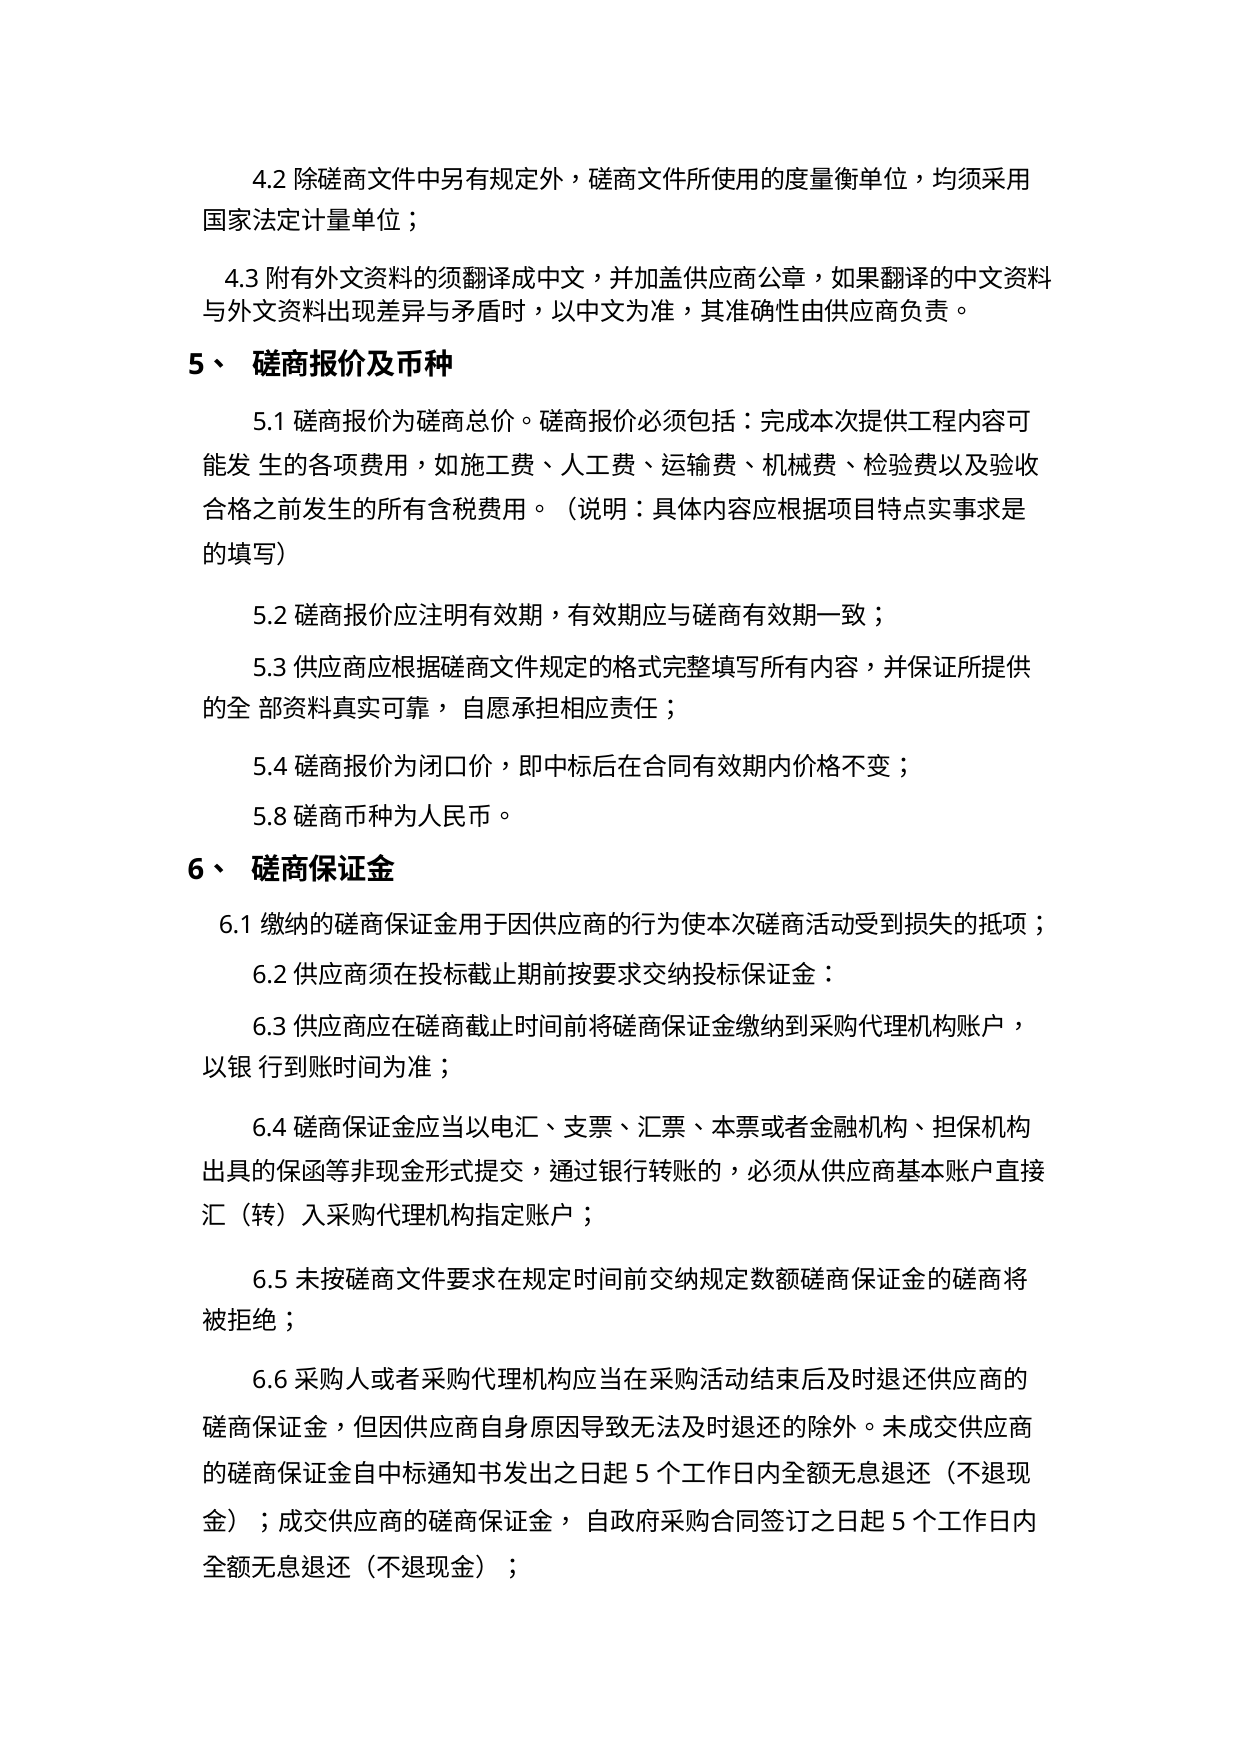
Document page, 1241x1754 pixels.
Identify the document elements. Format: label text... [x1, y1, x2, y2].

text 5.3 供应商应根据磋商文件规定的格式完整填写所有内容，并保证所提供的全 部资料真实可靠， 自愿承担相应责任； [202, 649, 1042, 724]
text 6.6 采购人或者采购代理机构应当在采购活动结束后及时退还供应商的磋商保证金，但因供应商自身原因导致无法及时退还的除外。未成交供应商的磋商保证金自中标通知书发出之日起 5 个工作日内全额无息退还（不退现金）；成交供应商的磋商保证金， 自政府采购合同签订之日起 5 个工作日内全额无息退还（不退现金）； [202, 1362, 1042, 1584]
text 6.5 未按磋商文件要求在规定时间前交纳规定数额磋商保证金的磋商将被拒绝； [202, 1261, 1042, 1336]
text 6、 磋商保证金 [187, 851, 1053, 887]
text 6.3 供应商应在磋商截止时间前将磋商保证金缴纳到采购代理机构账户，以银 行到账时间为准； [202, 1008, 1042, 1083]
text 5.8 磋商币种为人民币。 [252, 800, 1053, 831]
text 5.2 磋商报价应注明有效期，有效期应与磋商有效期一致； [252, 599, 1053, 631]
text 6.1 缴纳的磋商保证金用于因供应商的行为使本次磋商活动受到损失的抵项； [187, 908, 1053, 939]
text 6.2 供应商须在投标截止期前按要求交纳投标保证金： [252, 958, 1053, 989]
text 与外文资料出现差异与矛盾时，以中文为准，其准确性由供应商负责。 [202, 295, 1053, 326]
text 6.4 磋商保证金应当以电汇、支票、汇票、本票或者金融机构、担保机构出具的保函等非现金形式提交，通过银行转账的，必须从供应商基本账户直接汇（转）入采购代理机构指定账户； [202, 1109, 1053, 1232]
text 5.1 磋商报价为磋商总价。磋商报价必须包括：完成本次提供工程内容可能发 生的各项费用，如施工费、人工费、运输费、机械费、检验费以及验收合格之前发生的所有含税费用。（说明：具体内容应根据项目特点实事求是的填写） [202, 403, 1042, 570]
text 5、 磋商报价及币种 [188, 346, 1053, 382]
text 5.4 磋商报价为闭口价，即中标后在合同有效期内价格不变； [252, 750, 1053, 781]
text 4.3 附有外文资料的须翻译成中文，并加盖供应商公章，如果翻译的中文资料 [187, 262, 1053, 293]
text 4.2 除磋商文件中另有规定外，磋商文件所使用的度量衡单位，均须采用国家法定计量单位； [202, 162, 1053, 237]
